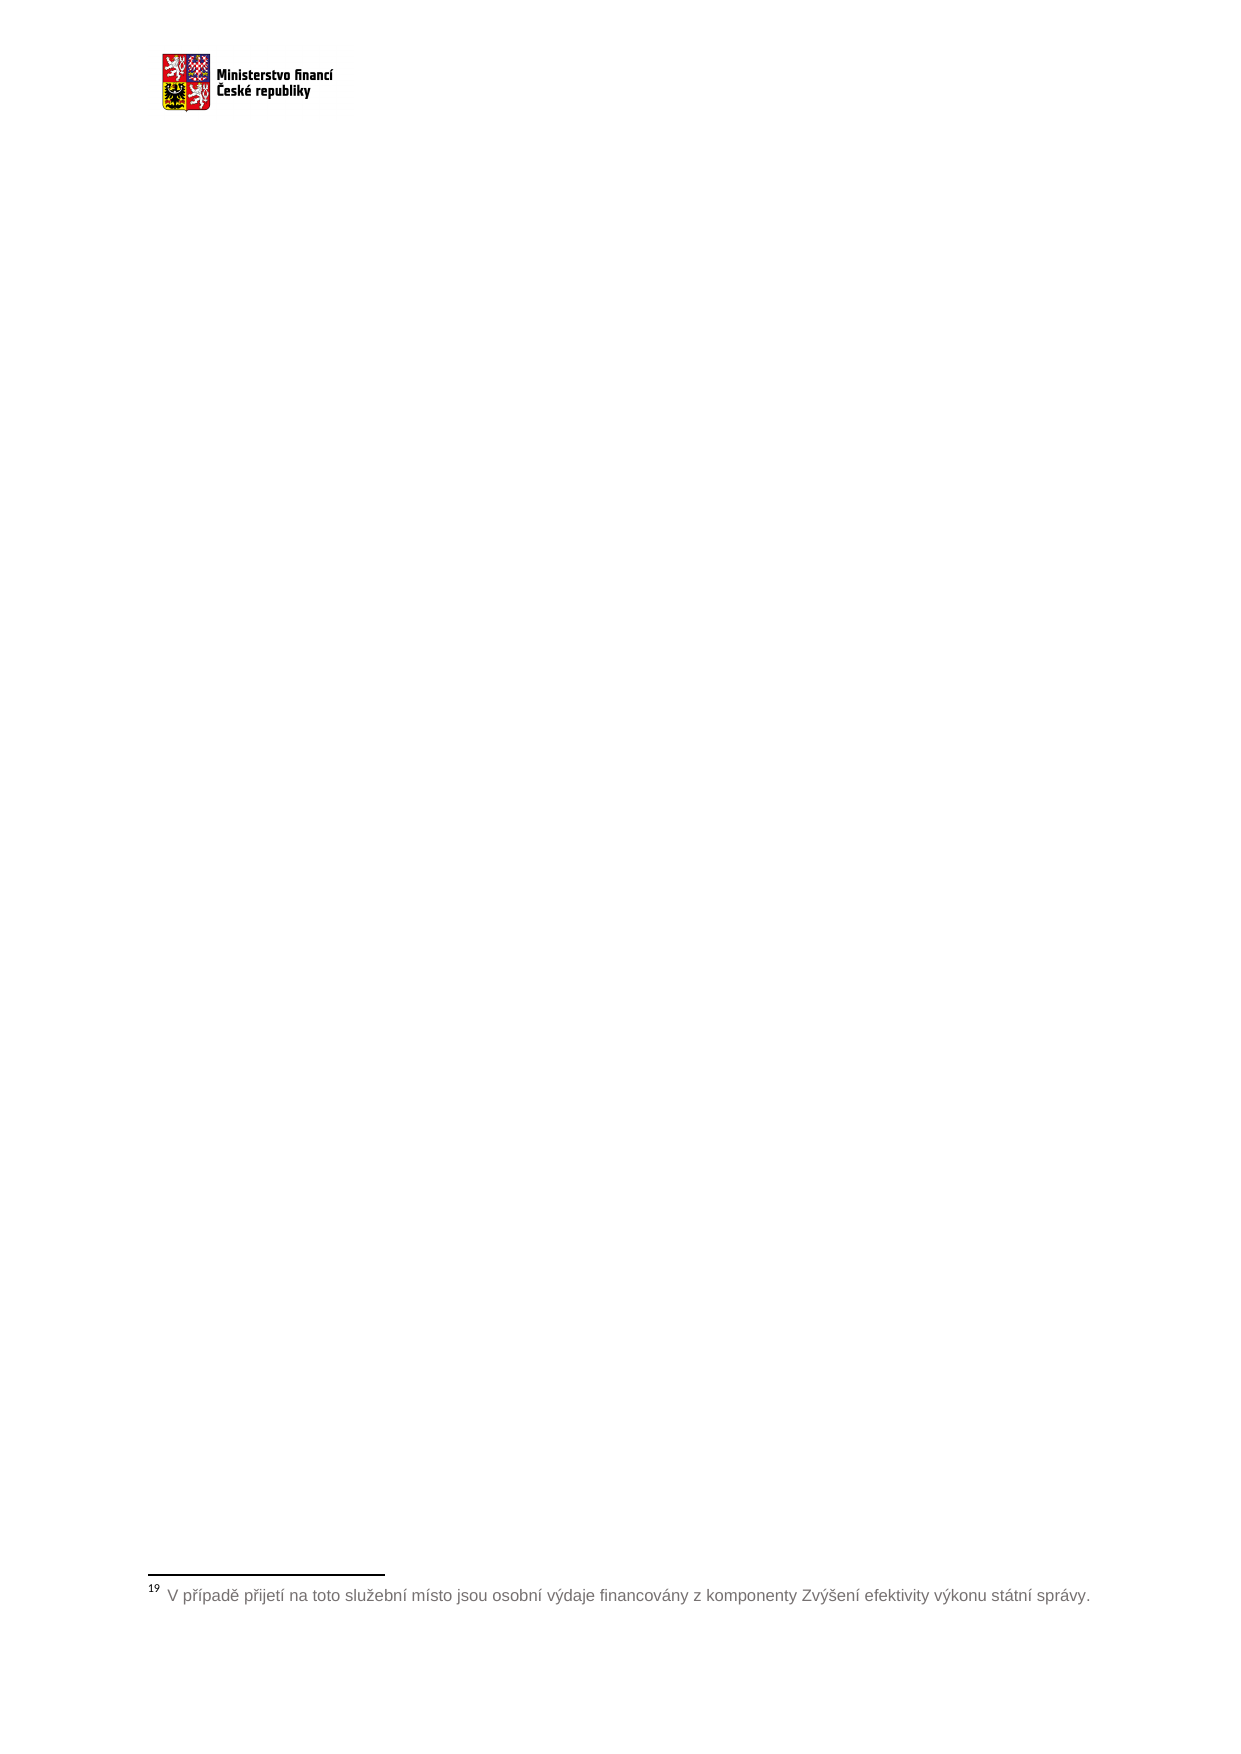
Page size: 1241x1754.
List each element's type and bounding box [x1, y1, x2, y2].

picture [147, 45, 354, 121]
